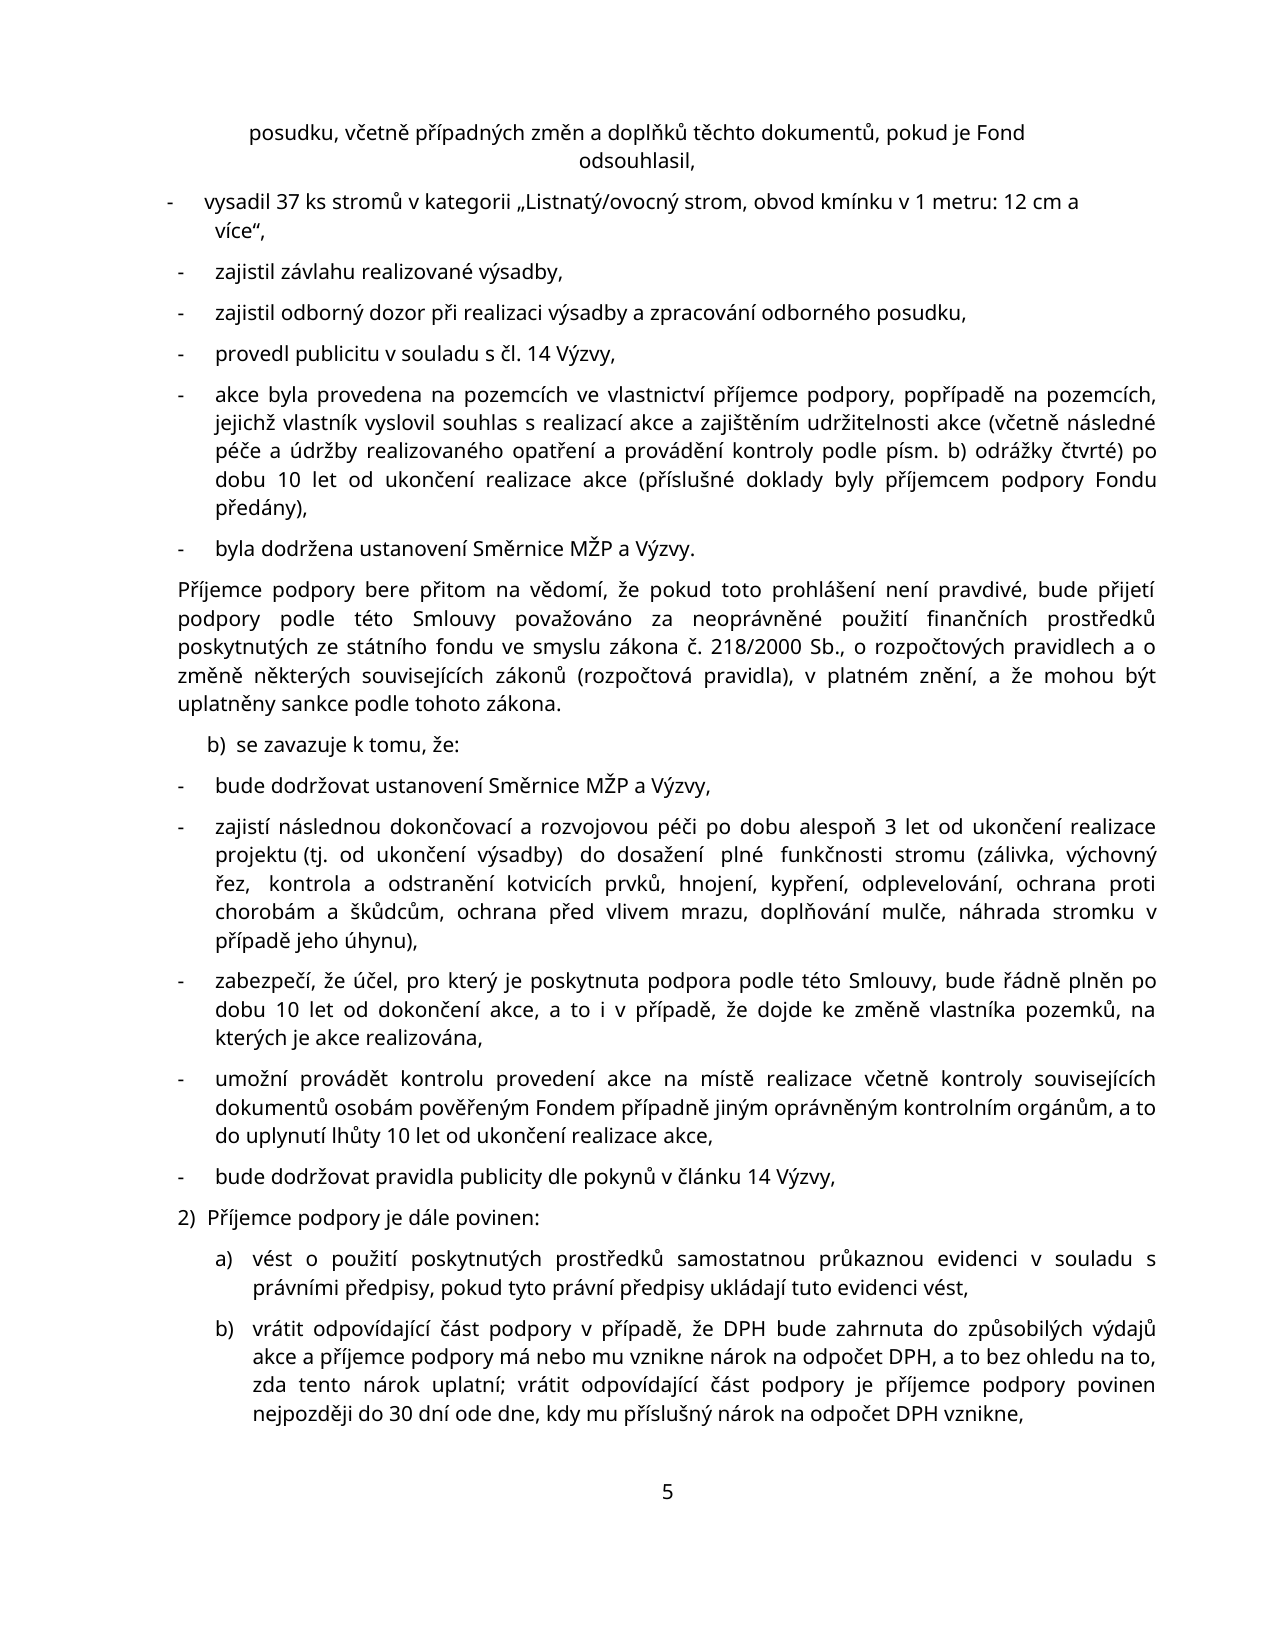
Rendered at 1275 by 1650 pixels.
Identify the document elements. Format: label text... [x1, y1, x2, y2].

list Příjemce podpory je dále povinen: [177, 1203, 1169, 1232]
list akce byla provedena na pozemcích ve vlastnictví příjemce podpory, popřípadě na pozemcích, jejichž vlastník vyslovil souhlas s realizací akce a zajištěním udržitelnosti akce (včetně následné péče a údržby realizovaného opatření a provádění kontroly podle písm. b) odrážky čtvrté) po dobu 10 let od ukončení realizace akce (příslušné doklady byly příjemcem podpory Fondu předány), [177, 380, 1157, 522]
text Příjemce podpory bere přitom na vědomí, že pokud toto prohlášení není pravdivé, bude přijetí podpory podle této Smlouvy považováno za neoprávněné použití finančních prostředků poskytnutých ze státního fondu ve smyslu zákona č. 218/2000 Sb., o rozpočtových pravidlech a o změně některých souvisejících zákonů (rozpočtová pravidla), v platném znění, a že mohou být uplatněny sankce podle tohoto zákona. [177, 575, 1157, 718]
list zajistil závlahu realizované výsadby, [177, 257, 1169, 285]
list zajistil odborný dozor při realizaci výsadby a zpracování odborného posudku, [177, 298, 1169, 326]
list se zavazuje k tomu, že: [207, 730, 1169, 758]
list provedl publicitu v souladu s čl. 14 Výzvy, [177, 339, 1169, 367]
list zajistí následnou dokončovací a rozvojovou péči po dobu alespoň 3 let od ukončení realizace projektu (tj. od ukončení výsadby) do dosažení plné funkčnosti stromu (zálivka, výchovný řez, kontrola a odstranění kotvicích prvků, hnojení, kypření, odplevelování, ochrana proti chorobám a škůdcům, ochrana před vlivem mrazu, doplňování mulče, náhrada stromku v případě jeho úhynu), [177, 812, 1157, 954]
list byla dodržena ustanovení Směrnice MŽP a Výzvy. [177, 534, 1169, 563]
list umožní provádět kontrolu provedení akce na místě realizace včetně kontroly souvisejících dokumentů osobám pověřeným Fondem případně jiným oprávněným kontrolním orgánům, a to do uplynutí lhůty 10 let od ukončení realizace akce, [177, 1064, 1157, 1150]
list zabezpečí, že účel, pro který je poskytnuta podpora podle této Smlouvy, bude řádně plněn po dobu 10 let od dokončení akce, a to i v případě, že dojde ke změně vlastníka pozemků, na kterých je akce realizována, [177, 967, 1157, 1052]
list vrátit odpovídající část podpory v případě, že DPH bude zahrnuta do způsobilých výdajů akce a příjemce podpory má nebo mu vznikne nárok na odpočet DPH, a to bez ohledu na to, zda tento nárok uplatní; vrátit odpovídající část podpory je příjemce podpory povinen nejpozději do 30 dní ode dne, kdy mu příslušný nárok na odpočet DPH vznikne, [215, 1314, 1157, 1427]
list bude dodržovat ustanovení Směrnice MŽP a Výzvy, [177, 771, 1169, 799]
text posudku, včetně případných změn a doplňků těchto dokumentů, pokud je Fond odsouhlasil, [214, 118, 1060, 175]
list bude dodržovat pravidla publicity dle pokynů v článku 14 Výzvy, [177, 1162, 1169, 1191]
list vést o použití poskytnutých prostředků samostatnou průkaznou evidenci v souladu s právními předpisy, pokud tyto právní předpisy ukládají tuto evidenci vést, [215, 1244, 1157, 1301]
list vysadil 37 ks stromů v kategorii „Listnatý/ovocný strom, obvod kmínku v 1 metru: 12 cm a více“, [167, 187, 1102, 244]
